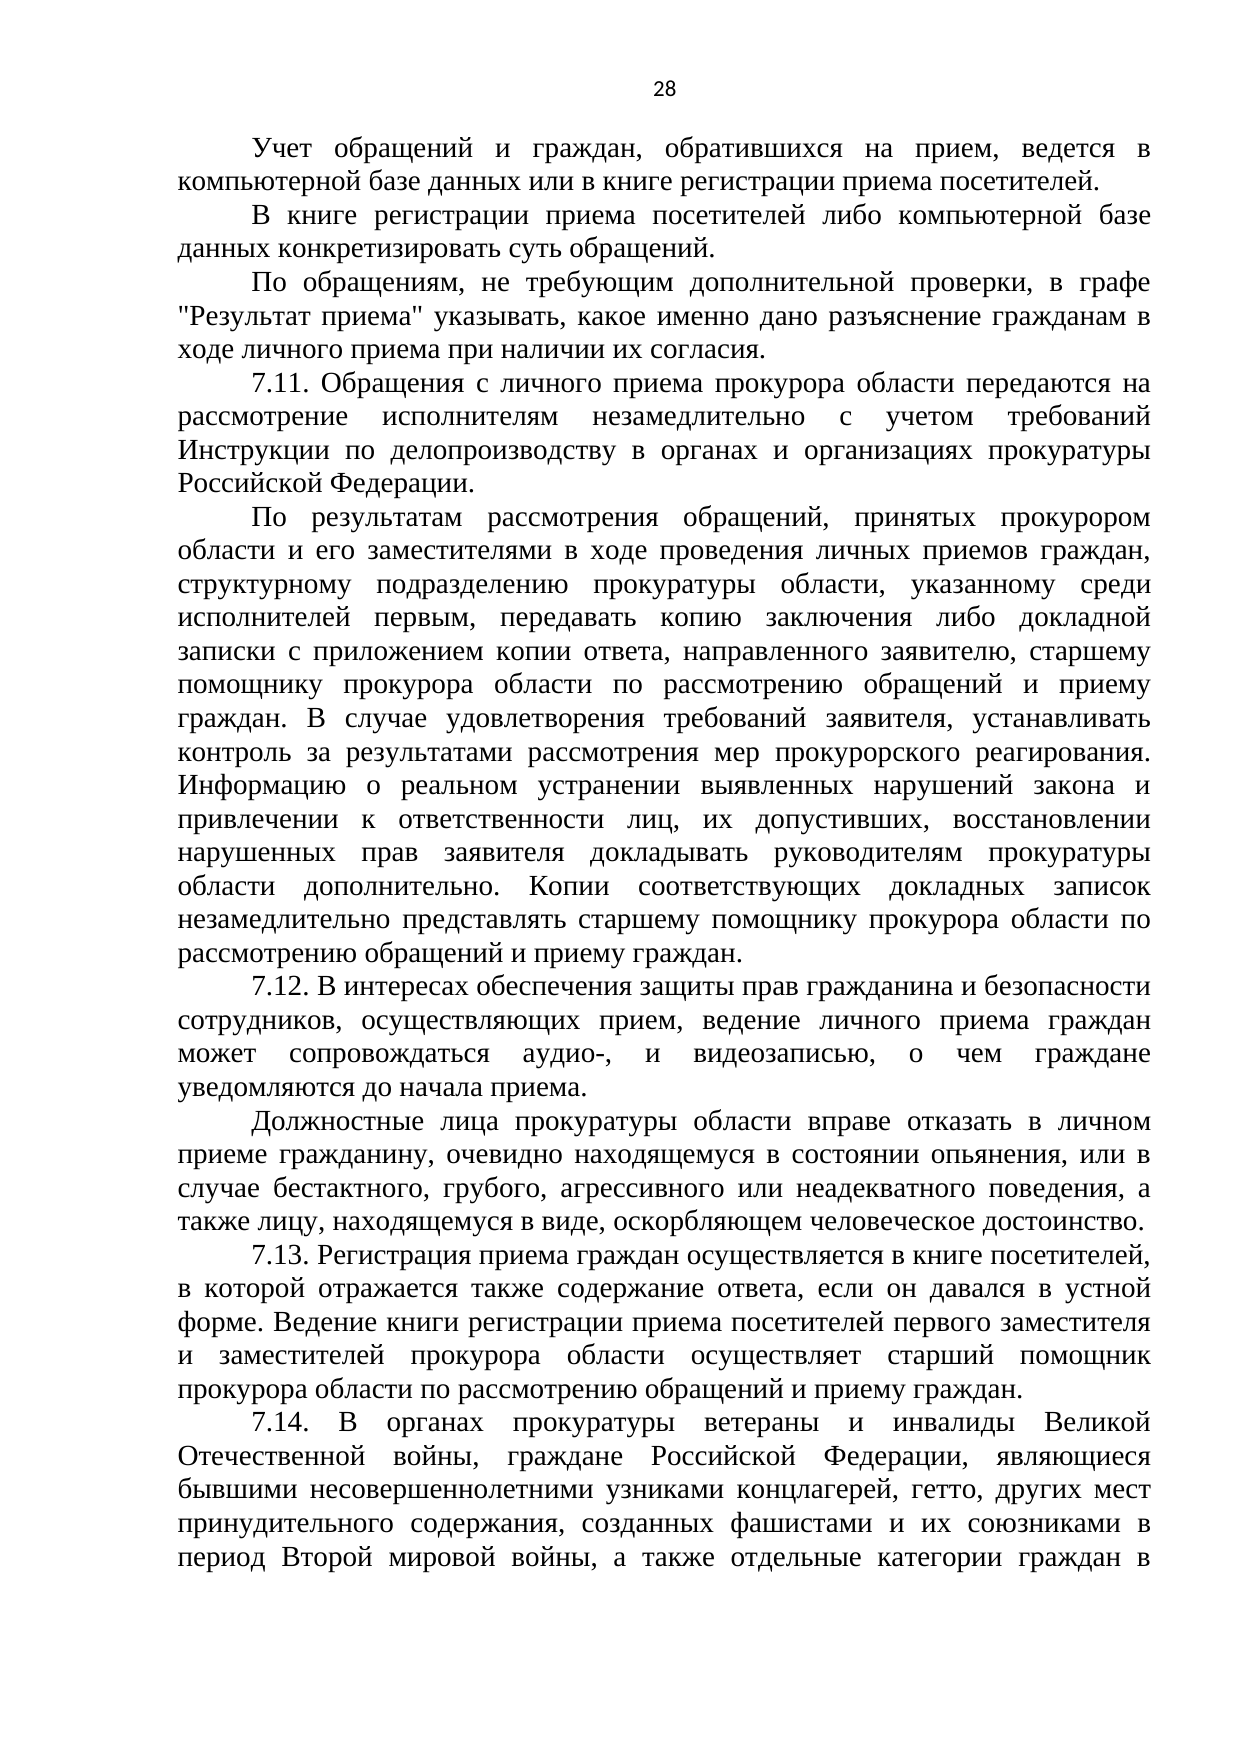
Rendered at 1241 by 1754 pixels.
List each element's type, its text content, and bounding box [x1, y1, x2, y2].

text Должностные лица прокуратуры области вправе отказать в личном приеме гражданину, очевидно находящемуся в состоянии опьянения, или в случае бестактного, грубого, агрессивного или неадекватного поведения, а также лицу, находящемуся в виде, оскорбляющем человеческое достоинство. [177, 1103, 1152, 1237]
text 7.11. Обращения с личного приема прокурора области передаются на рассмотрение исполнителям незамедлительно с учетом требований Инструкции по делопроизводству в органах и организациях прокуратуры Российской Федерации. [177, 365, 1152, 499]
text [177, 1404, 1152, 1572]
text В книге регистрации приема посетителей либо компьютерной базе данных конкретизировать суть обращений. [177, 197, 1152, 264]
text 7.12. В интересах обеспечения защиты прав гражданина и безопасности сотрудников, осуществляющих прием, ведение личного приема граждан может сопровождаться аудио-, и видеозаписью, о чем граждане уведомляются до начала приема. [177, 968, 1152, 1103]
text По результатам рассмотрения обращений, принятых прокурором области и его заместителями в ходе проведения личных приемов граждан, структурному подразделению прокуратуры области, указанному среди исполнителей первым, передавать копию заключения либо докладной записки с приложением копии ответа, направленного заявителю, старшему помощнику прокурора области по рассмотрению обращений и приему граждан. В случае удовлетворения требований заявителя, устанавливать контроль за результатами рассмотрения мер прокурорского реагирования. Информацию о реальном устранении выявленных нарушений закона и привлечении к ответственности лиц, их допустивших, восстановлении нарушенных прав заявителя докладывать руководителям прокуратуры области дополнительно. Копии соответствующих докладных записок незамедлительно представлять старшему помощнику прокурора области по рассмотрению обращений и приему граждан. [177, 499, 1152, 968]
text По обращениям, не требующим дополнительной проверки, в графе "Результат приема" указывать, какое именно дано разъяснение гражданам в ходе личного приема при наличии их согласия. [177, 264, 1152, 365]
text 7.13. Регистрация приема граждан осуществляется в книге посетителей, в которой отражается также содержание ответа, если он давался в устной форме. Ведение книги регистрации приема посетителей первого заместителя и заместителей прокурора области осуществляет старший помощник прокурора области по рассмотрению обращений и приему граждан. [177, 1237, 1152, 1404]
text Учет обращений и граждан, обратившихся на прием, ведется в компьютерной базе данных или в книге регистрации приема посетителей. [177, 130, 1152, 197]
